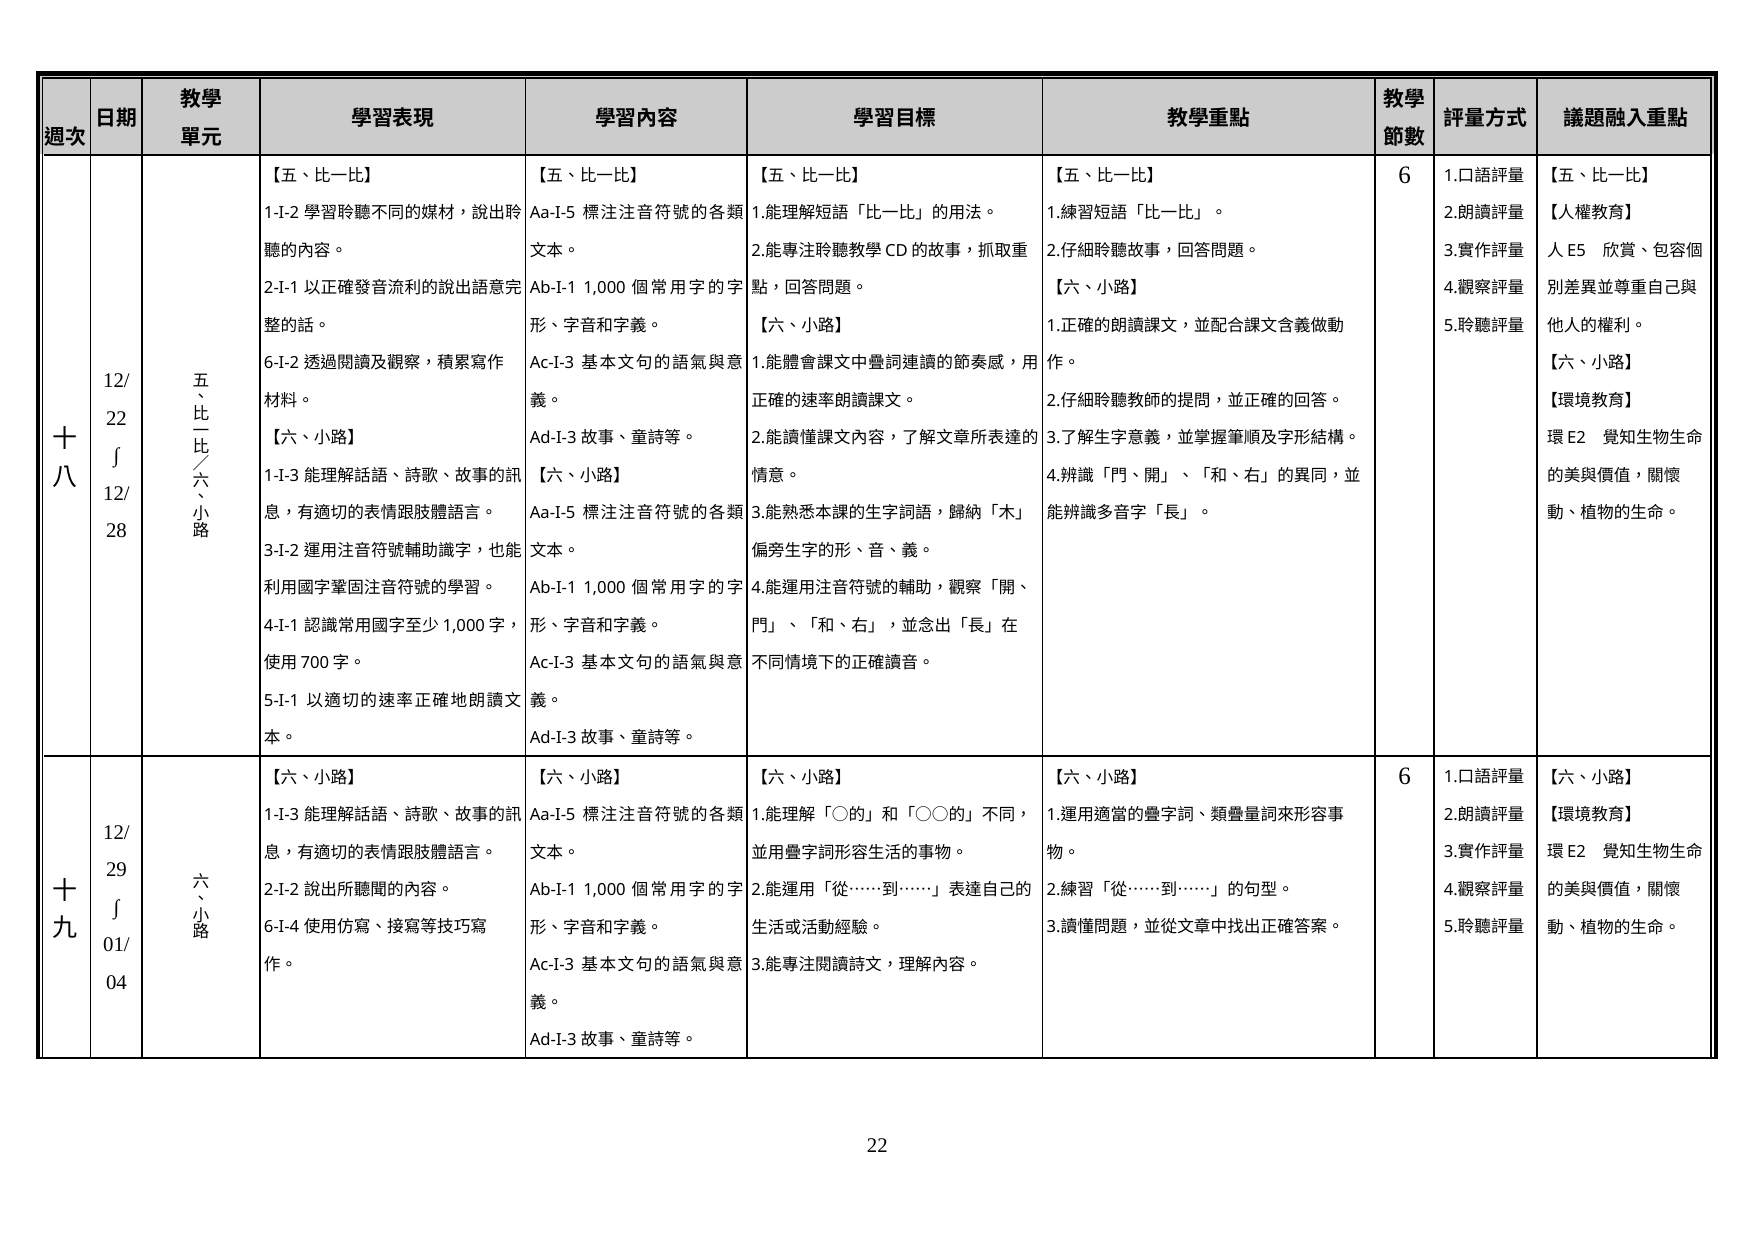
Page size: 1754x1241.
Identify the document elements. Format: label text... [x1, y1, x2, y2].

table_cell 【五、比一比】 Aa-I-5 標注注音符號的各類文本。 Ab-I-1 1,000個常用字的字形、字音和字義。 Ac-I-3 基本文句的語氣與意義。 Ad-I-3 故事、童詩等。 【六、小路】 Aa-I-5 標注注音符號的各類文本。 Ab-I-1 1,000個常用字的字形、字音和字義。 Ac-I-3 基本文句的語氣與意義。 Ad-I-3 故事、童詩等。 [526, 156, 746, 755]
table_cell 12/ 29 ∫ 01/ 04 [91, 757, 141, 1057]
table_cell 6 [1376, 156, 1433, 755]
table_header 日期 [91, 79, 141, 154]
table_header 學習目標 [748, 79, 1042, 154]
table_header 評量方式 [1435, 79, 1536, 154]
table_cell 【五、比一比】 1.能理解短語「比一比」的用法。 2.能專注聆聽教學CD的故事，抓取重點，回答問題。 【六、小路】 1.能體會課文中疊詞連讀的節奏感，用正確的速率朗讀課文。 2.能讀懂課文內容，了解文章所表達的情意。 3.能熟悉本課的生字詞語，歸納「木」偏旁生字的形、音、義。 4.能運用注音符號的輔助，觀察「開、門」、「和、右」，並念出「長」在不同情境下的正確讀音。 [748, 156, 1042, 755]
table_cell 【六、小路】 1.能理解「○的」和「○○的」不同，並用疊字詞形容生活的事物。 2.能運用「從……到……」表達自己的生活或活動經驗。 3.能專注閱讀詩文，理解內容。 [748, 757, 1042, 1057]
table_cell 【六、小路】 Aa-I-5 標注注音符號的各類文本。 Ab-I-1 1,000個常用字的字形、字音和字義。 Ac-I-3 基本文句的語氣與意義。 Ad-I-3 故事、童詩等。 [526, 757, 746, 1057]
table_header 教學 單元 [143, 79, 259, 154]
table_cell 6 [1376, 757, 1433, 1057]
table_cell 【六、小路】 【環境教育】 環E2 覺知生物生命的美與價值，關懷動、植物的生命。 [1538, 757, 1710, 1057]
table_header 週次 [43, 79, 90, 154]
table_cell 1.口語評量 2.朗讀評量 3.實作評量 4.觀察評量 5.聆聽評量 [1435, 757, 1536, 1057]
table_cell 【六、小路】 1.運用適當的疊字詞、類疊量詞來形容事物。 2.練習「從……到……」的句型。 3.讀懂問題，並從文章中找出正確答案。 [1043, 757, 1374, 1057]
table_cell 六、小路 [143, 757, 259, 1057]
table_cell 1.口語評量 2.朗讀評量 3.實作評量 4.觀察評量 5.聆聽評量 [1435, 156, 1536, 755]
table_header 學習表現 [261, 79, 525, 154]
table_cell 五、比一比／六、小路 [143, 156, 259, 755]
table_cell 【五、比一比】 【人權教育】 人E5 欣賞、包容個別差異並尊重自己與他人的權利。 【六、小路】 【環境教育】 環E2 覺知生物生命的美與價值，關懷動、植物的生命。 [1538, 156, 1710, 755]
table_header 教學節數 [1376, 79, 1433, 154]
table_cell 【六、小路】 1-I-3 能理解話語、詩歌、故事的訊息，有適切的表情跟肢體語言。 2-I-2 說出所聽聞的內容。 6-I-4 使用仿寫、接寫等技巧寫作。 [261, 757, 525, 1057]
table_cell 【五、比一比】 1.練習短語「比一比」。 2.仔細聆聽故事，回答問題。 【六、小路】 1.正確的朗讀課文，並配合課文含義做動作。 2.仔細聆聽教師的提問，並正確的回答。 3.了解生字意義，並掌握筆順及字形結構。 4.辨識「門、開」、「和、右」的異同，並能辨識多音字「長」。 [1043, 156, 1374, 755]
table_cell 十八 [43, 155, 90, 755]
table_header 教學重點 [1043, 79, 1374, 154]
table_header 議題融入重點 [1538, 79, 1710, 154]
table_cell 十九 [43, 756, 90, 1057]
table_cell 12/ 22 ∫ 12/ 28 [91, 156, 141, 755]
table_header 學習內容 [526, 79, 746, 154]
table_cell 【五、比一比】 1-I-2 學習聆聽不同的媒材，說出聆聽的內容。 2-I-1 以正確發音流利的說出語意完整的話。 6-I-2 透過閱讀及觀察，積累寫作材料。 【六、小路】 1-I-3 能理解話語、詩歌、故事的訊息，有適切的表情跟肢體語言。 3-I-2 運用注音符號輔助識字，也能利用國字鞏固注音符號的學習。 4-I-1 認識常用國字至少1,000字，使用700字。 5-I-1 以適切的速率正確地朗讀文本。 [261, 156, 525, 755]
